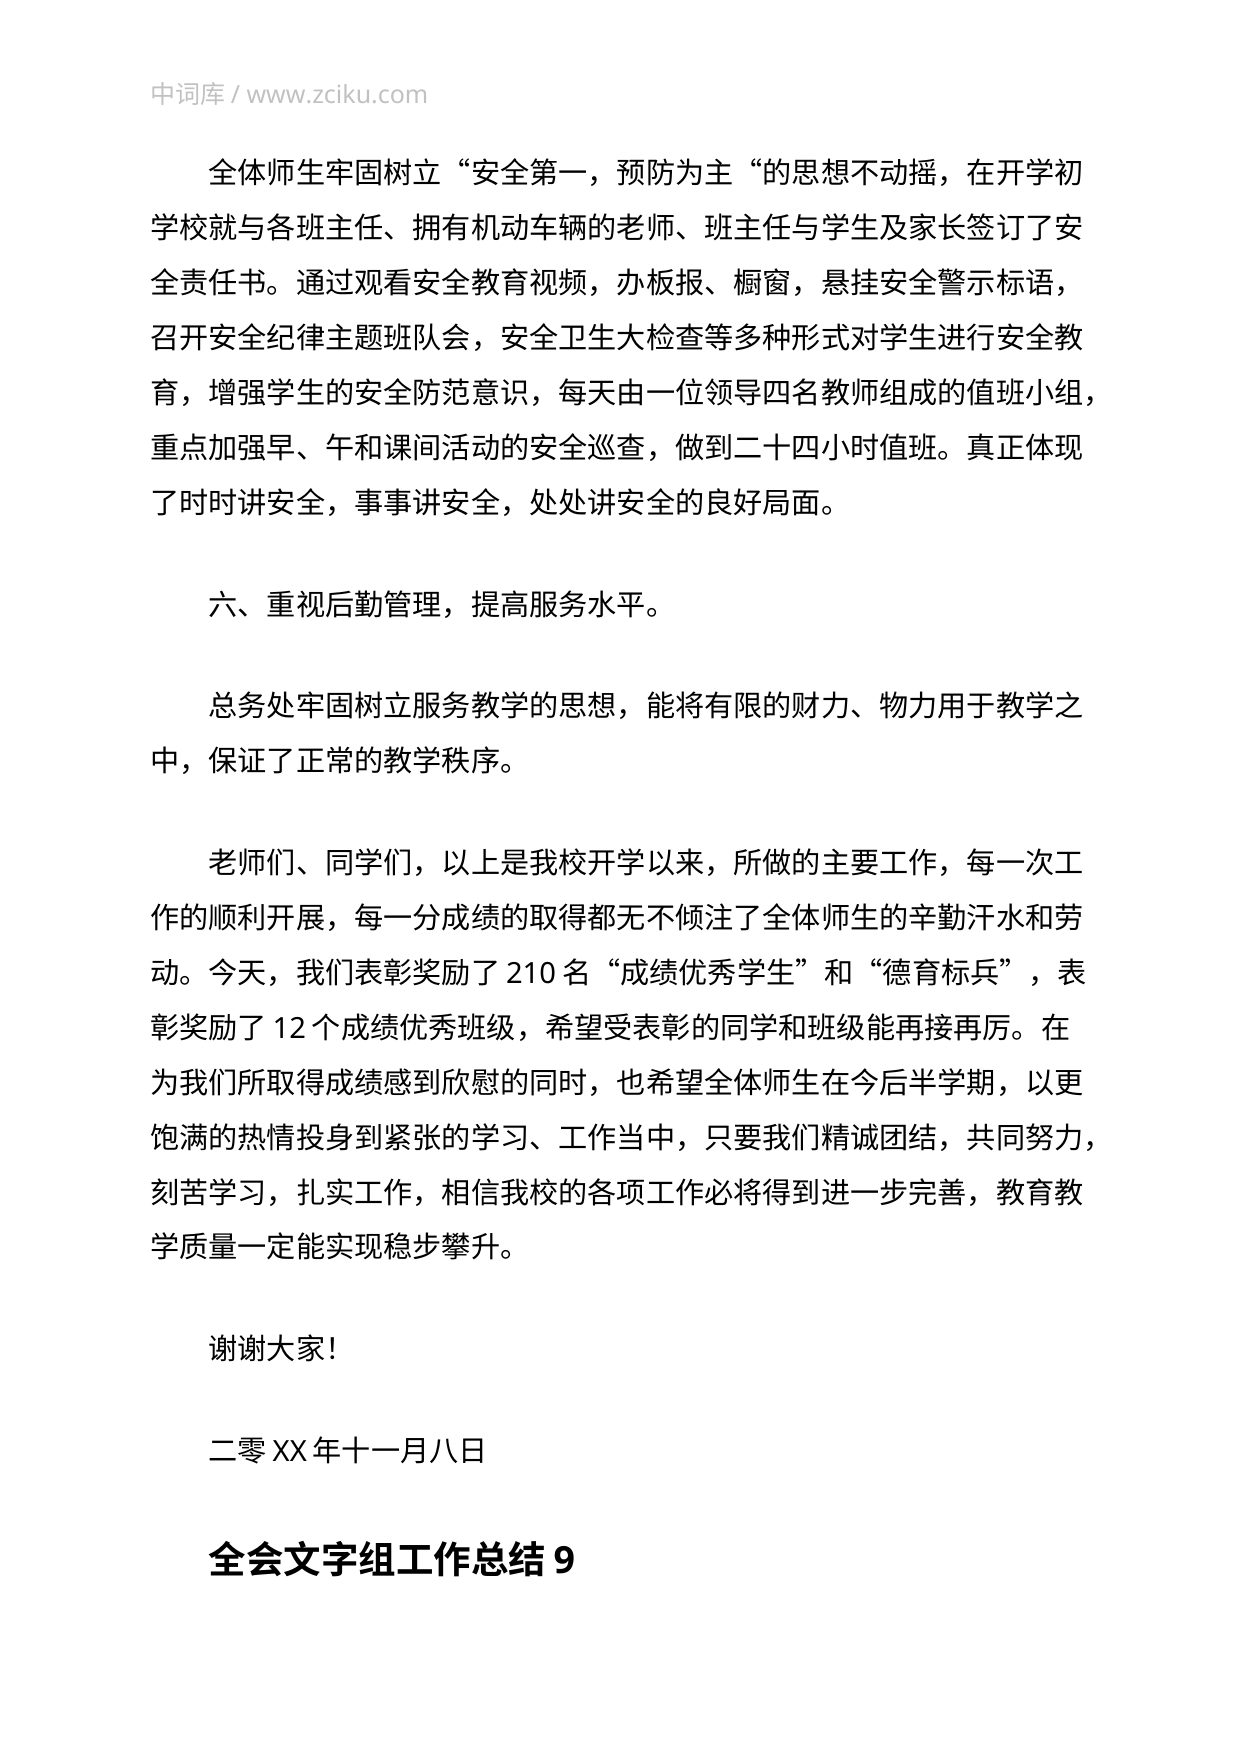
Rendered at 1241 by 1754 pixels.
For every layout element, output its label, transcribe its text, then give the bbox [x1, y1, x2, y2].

text 老师们、同学们，以上是我校开学以来，所做的主要工作，每一次工作的顺利开展，每一分成绩的取得都无不倾注了全体师生的辛勤汗水和劳动。今天，我们表彰奖励了210名“成绩优秀学生”和“德育标兵”，表彰奖励了12个成绩优秀班级，希望受表彰的同学和班级能再接再厉。在为我们所取得成绩感到欣慰的同时，也希望全体师生在今后半学期，以更饱满的热情投身到紧张的学习、工作当中，只要我们精诚团结，共同努力，刻苦学习，扎实工作，相信我校的各项工作必将得到进一步完善，教育教学质量一定能实现稳步攀升。 [150, 839, 1090, 1266]
text 六、重视后勤管理，提高服务水平。 [150, 581, 1090, 623]
text 谢谢大家！ [150, 1326, 1090, 1368]
text 全体师生牢固树立“安全第一，预防为主“的思想不动摇，在开学初学校就与各班主任、拥有机动车辆的老师、班主任与学生及家长签订了安全责任书。通过观看安全教育视频，办板报、橱窗，悬挂安全警示标语，召开安全纪律主题班队会，安全卫生大检查等多种形式对学生进行安全教育，增强学生的安全防范意识，每天由一位领导四名教师组成的值班小组，重点加强早、午和课间活动的安全巡查，做到二十四小时值班。真正体现了时时讲安全，事事讲安全，处处讲安全的良好局面。 [150, 150, 1090, 522]
text 总务处牢固树立服务教学的思想，能将有限的财力、物力用于教学之中，保证了正常的教学秩序。 [150, 683, 1090, 780]
text 全会文字组工作总结9 [150, 1529, 1090, 1584]
text 二零XX年十一月八日 [150, 1428, 1090, 1470]
